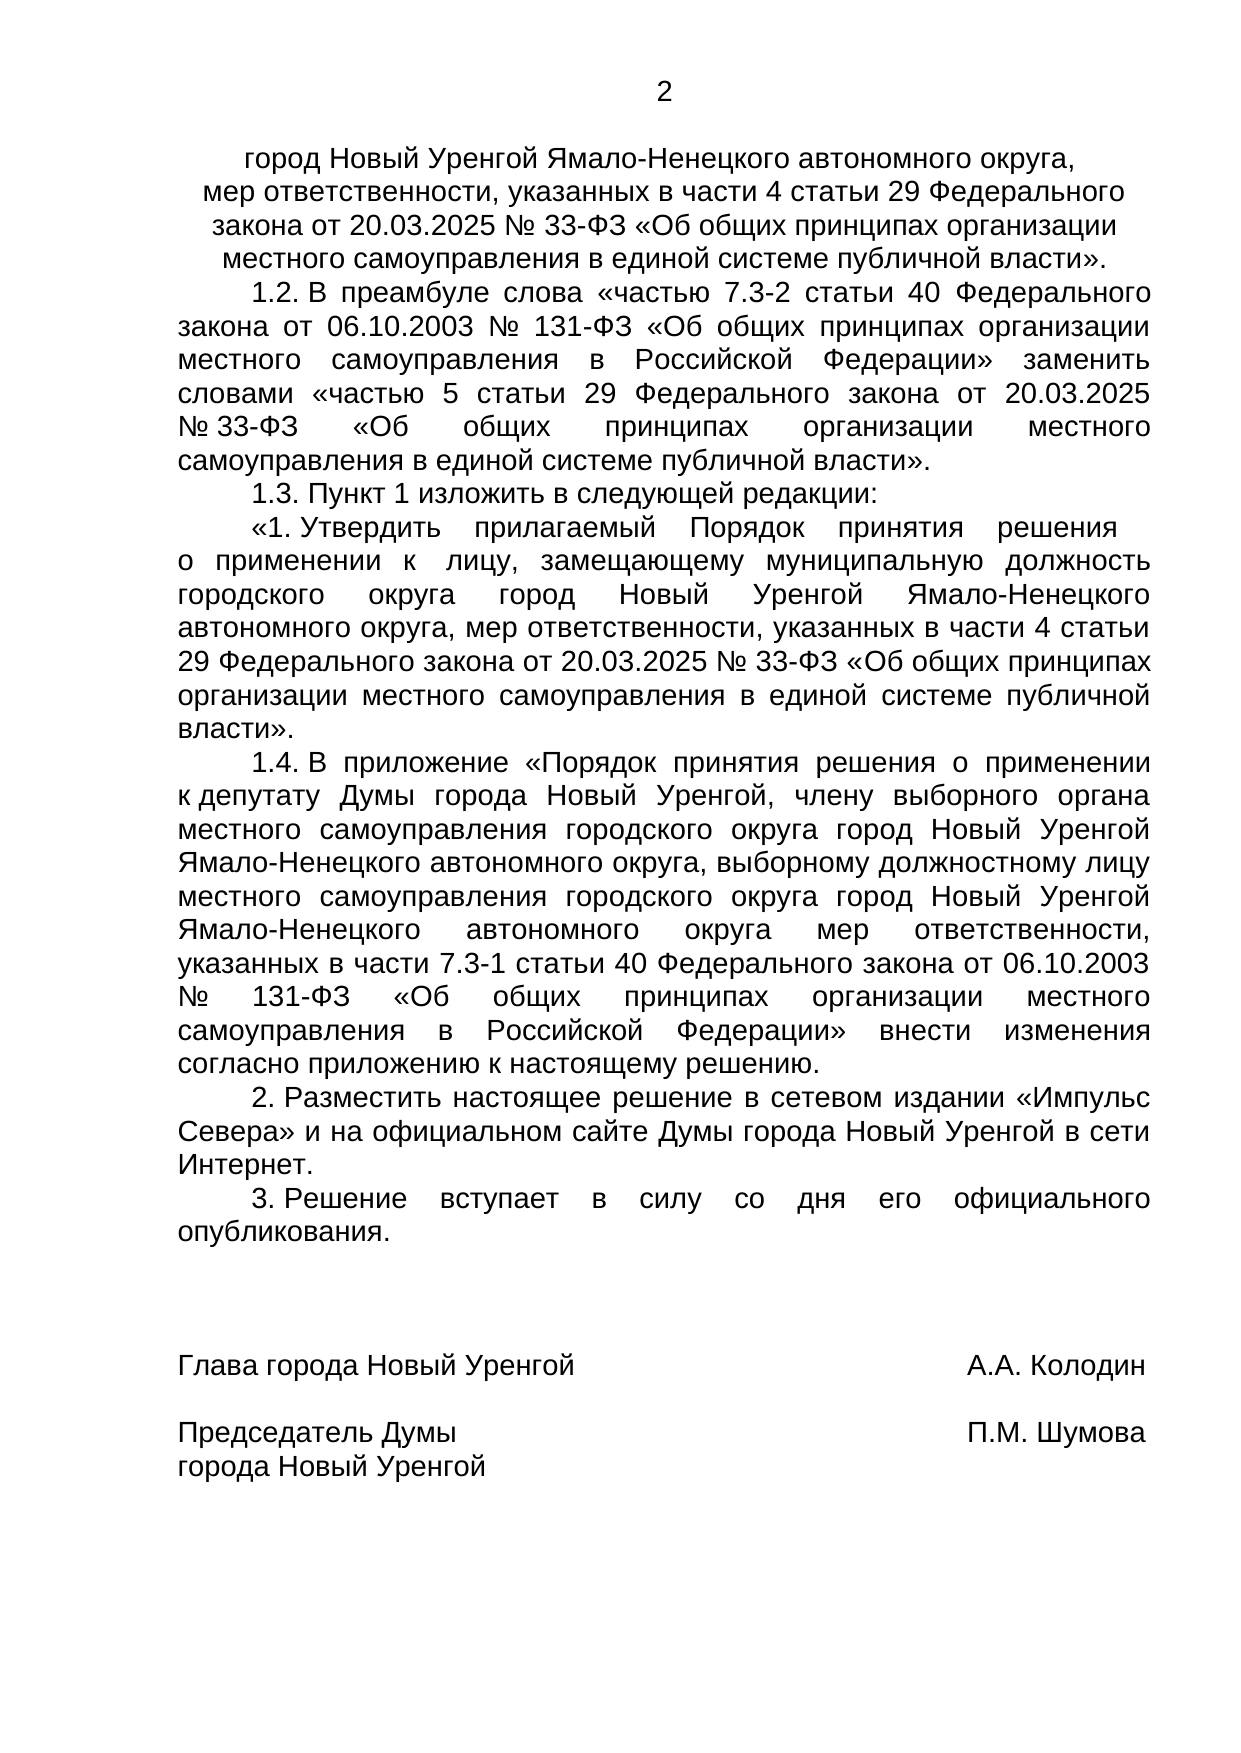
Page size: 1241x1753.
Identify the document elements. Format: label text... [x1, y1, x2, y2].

table_header Глава города Новый Уренгой Председатель Думы города Новый Уренгой [166, 1349, 915, 1483]
text 1.3. Пункт 1 изложить в следующей редакции: [177, 476, 1152, 510]
table_header А.А. Колодин П.М. Шумова [915, 1349, 1163, 1483]
text 3. Решение вступает в силу со дня его официального опубликования. [177, 1181, 1152, 1248]
text 1.4. В приложение «Порядок принятия решения о применении к депутату Думы города Новый Уренгой, члену выборного органа местного самоуправления городского округа город Новый Уренгой Ямало-Ненецкого автономного округа, выборному должностному лицу местного самоуправления городского округа город Новый Уренгой Ямало-Ненецкого автономного округа мер ответственности, указанных в части 7.3-1 статьи 40 Федерального закона от 06.10.2003 № 131-ФЗ «Об общих принципах организации местного самоуправления в Российской Федерации» внести изменения согласно приложению к настоящему решению. [177, 745, 1152, 1080]
text 2. Разместить настоящее решение в сетевом издании «Импульс Севера» и на официальном сайте Думы города Новый Уренгой в сети Интернет. [177, 1080, 1152, 1181]
text «1. Утвердить прилагаемый Порядок принятия решения о применении к лицу, замещающему муниципальную должность городского округа город Новый Уренгой Ямало-Ненецкого автономного округа, мер ответственности, указанных в части 4 статьи 29 Федерального закона от 20.03.2025 № 33-ФЗ «Об общих принципах организации местного самоуправления в единой системе публичной власти». [177, 510, 1152, 745]
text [177, 141, 1152, 275]
text 1.2. В преамбуле слова «частью 7.3-2 статьи 40 Федерального закона от 06.10.2003 № 131-ФЗ «Об общих принципах организации местного самоуправления в Российской Федерации» заменить словами «частью 5 статьи 29 Федерального закона от 20.03.2025 № 33-ФЗ «Об общих принципах организации местного самоуправления в единой системе публичной власти». [177, 275, 1152, 476]
